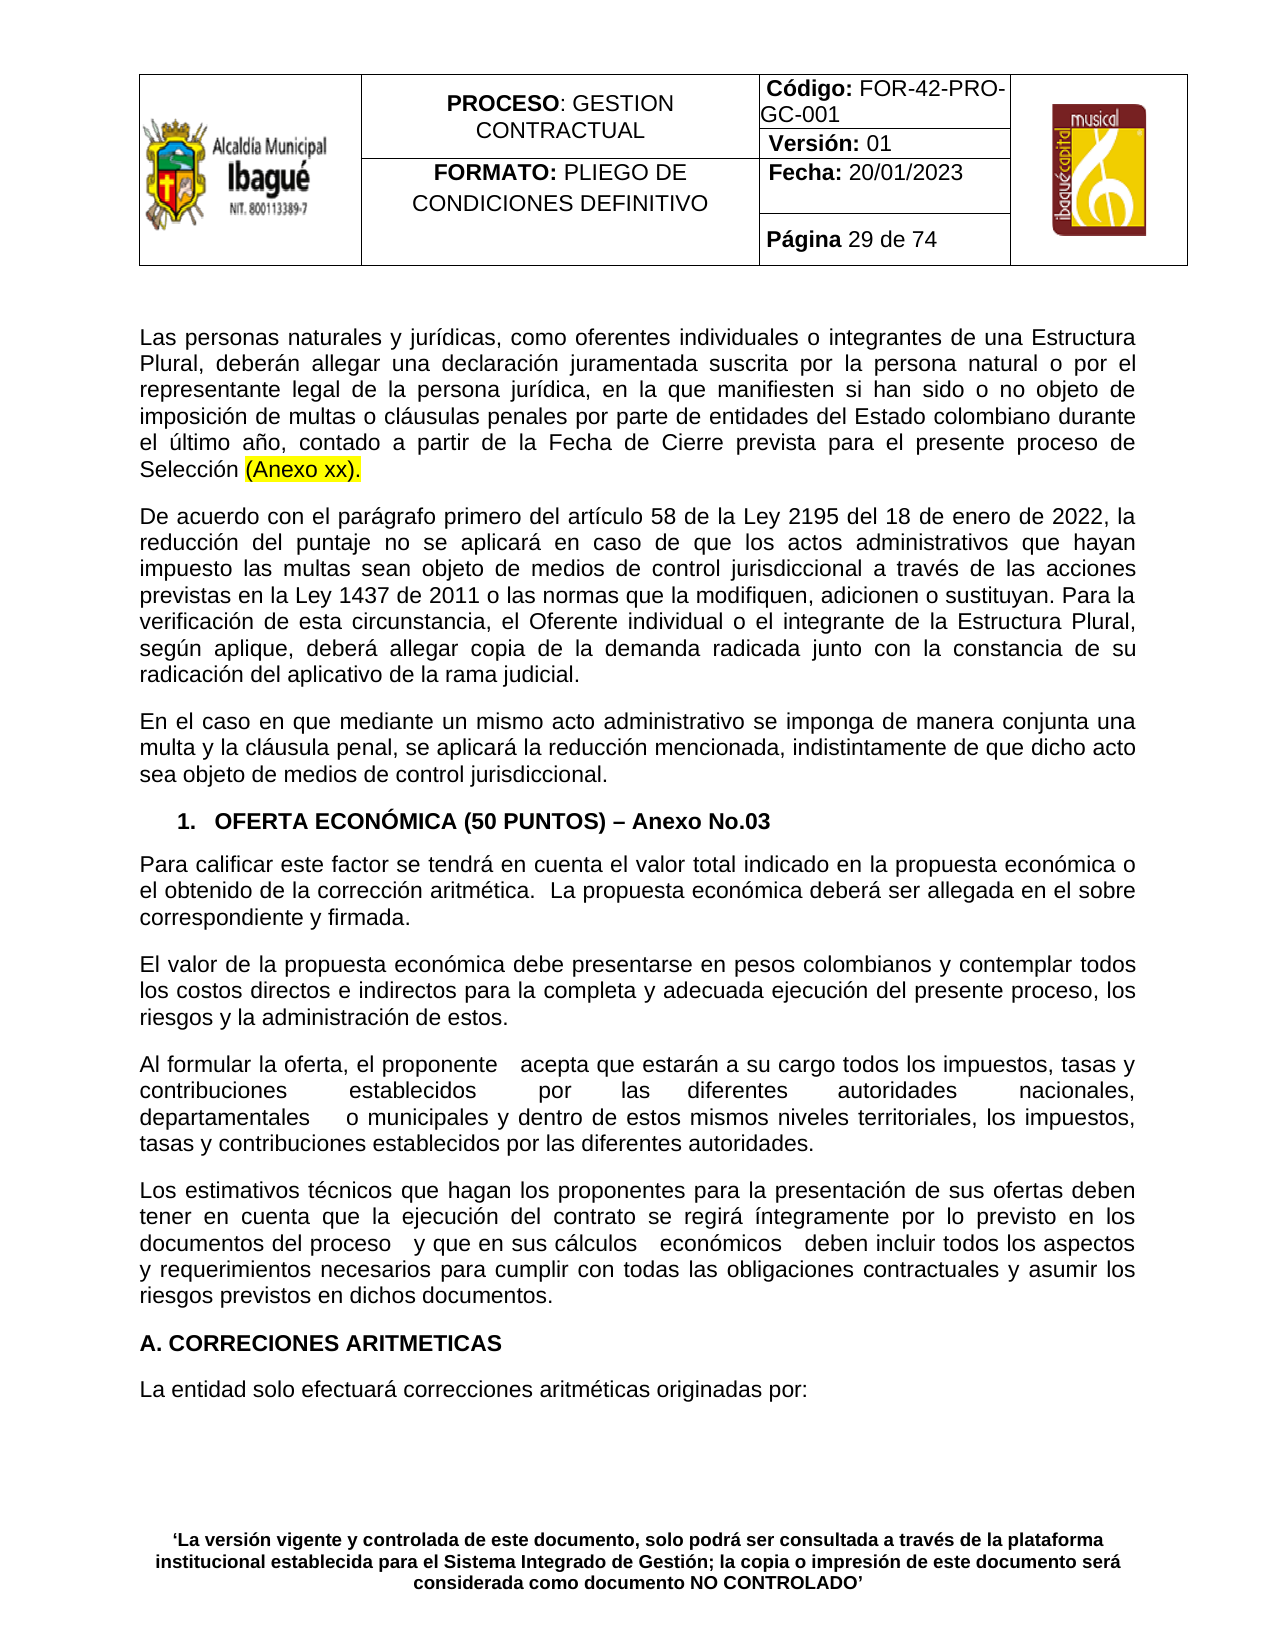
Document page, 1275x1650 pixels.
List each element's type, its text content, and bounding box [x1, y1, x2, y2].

text La entidad solo efectuará correcciones aritméticas originadas por: [139, 1376, 1137, 1403]
text Los estimativos técnicos que hagan los proponentes para la presentación de sus ofertas deben tener en cuenta que la ejecución del contrato se regirá íntegramente por lo previsto en los documentos del proceso y que en sus cálculos económicos deben incluir todos los aspectos y requerimientos necesarios para cumplir con todas las obligaciones contractuales y asumir los riesgos previstos en dichos documentos. [139, 1177, 1137, 1309]
text En el caso en que mediante un mismo acto administrativo se imponga de manera conjunta una multa y la cláusula penal, se aplicará la reducción mencionada, indistintamente de que dicho acto sea objeto de medios de control jurisdiccional. [139, 708, 1137, 787]
text De acuerdo con el parágrafo primero del artículo 58 de la Ley 2195 del 18 de enero de 2022, la reducción del puntaje no se aplicará en caso de que los actos administrativos que hayan impuesto las multas sean objeto de medios de control jurisdiccional a través de las acciones previstas en la Ley 1437 de 2011 o las normas que la modifiquen, adicionen o sustituyan. Para la verificación de esta circunstancia, el Oferente individual o el integrante de la Estructura Plural, según aplique, deberá allegar copia de la demanda radicada junto con la constancia de su radicación del aplicativo de la rama judicial. [139, 503, 1137, 687]
text El valor de la propuesta económica debe presentarse en pesos colombianos y contemplar todos los costos directos e indirectos para la completa y adecuada ejecución del presente proceso, los riesgos y la administración de estos. [139, 951, 1137, 1030]
text Al formular la oferta, el proponente acepta que estarán a su cargo todos los impuestos, tasas y contribuciones establecidos por las diferentes autoridades nacionales, departamentales o municipales y dentro de estos mismos niveles territoriales, los impuestos, tasas y contribuciones establecidos por las diferentes autoridades. [139, 1051, 1137, 1156]
text Las personas naturales y jurídicas, como oferentes individuales o integrantes de una Estructura Plural, deberán allegar una declaración juramentada suscrita por la persona natural o por el representante legal de la persona jurídica, en la que manifiesten si han sido o no objeto de imposición de multas o cláusulas penales por parte de entidades del Estado colombiano durante el último año, contado a partir de la Fecha de Cierre prevista para el presente proceso de Selección (Anexo xx). [139, 324, 1137, 482]
text A. CORRECIONES ARITMETICAS [139, 1329, 1137, 1356]
picture [1052, 104, 1147, 236]
picture [140, 108, 338, 242]
text Para calificar este factor se tendrá en cuenta el valor total indicado en la propuesta económica o el obtenido de la corrección aritmética. La propuesta económica deberá ser allegada en el sobre correspondiente y firmada. [139, 851, 1137, 930]
list OFERTA ECONÓMICA (50 PUNTOS) – Anexo No.03 [177, 808, 1137, 834]
